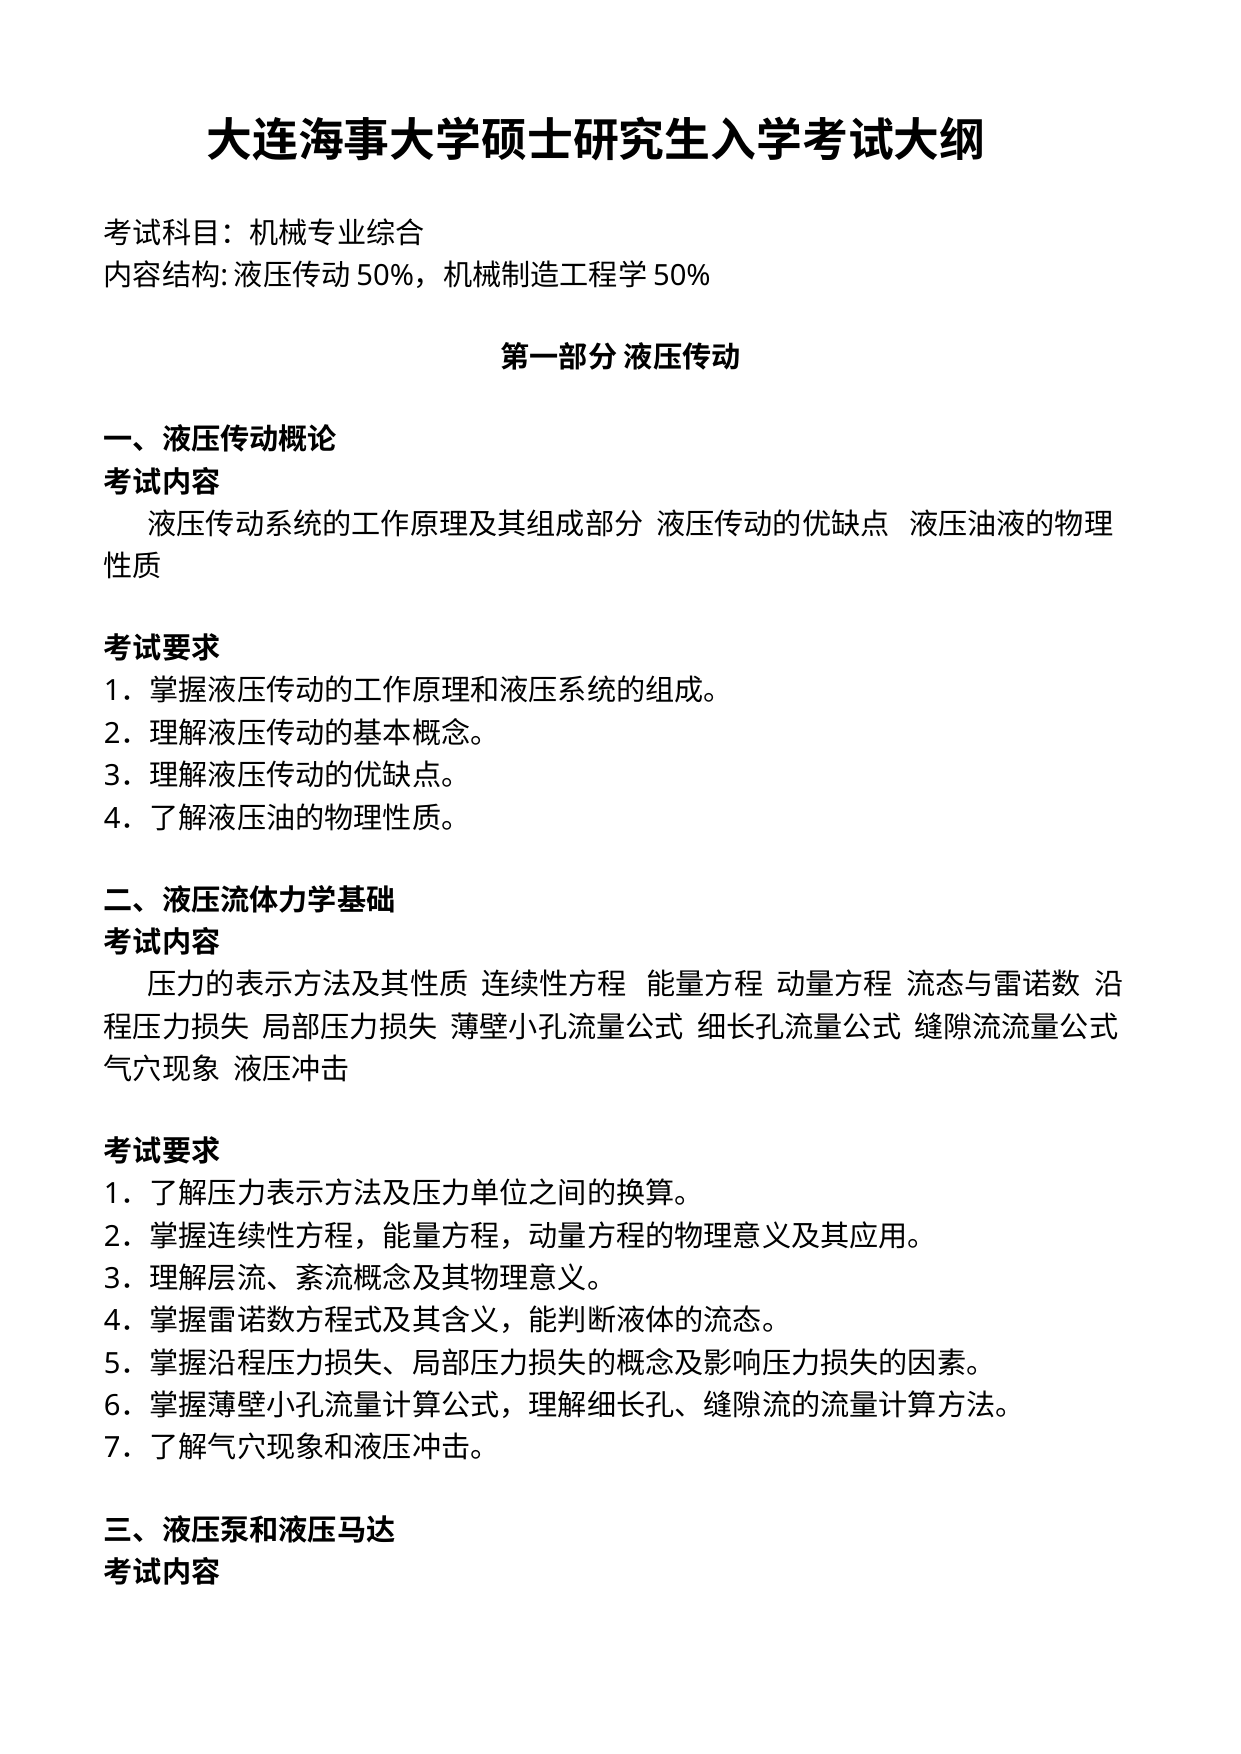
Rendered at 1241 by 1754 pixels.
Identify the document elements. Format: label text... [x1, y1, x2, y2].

text 液压传动系统的工作原理及其组成部分 液压传动的优缺点 液压油液的物理性质 [103, 500, 1137, 585]
text 2．理解液压传动的基本概念。 [103, 709, 1137, 752]
text 考试内容 [103, 458, 1137, 500]
text 4．了解液压油的物理性质。 [103, 794, 1137, 837]
text 1．掌握液压传动的工作原理和液压系统的组成。 [103, 667, 1137, 709]
text 6．掌握薄壁小孔流量计算公式，理解细长孔、缝隙流的流量计算方法。 [103, 1382, 1137, 1424]
text 一、液压传动概论 [103, 416, 1137, 458]
text 3．理解层流、紊流概念及其物理意义。 [103, 1254, 1137, 1297]
text 内容结构: 液压传动50%，机械制造工程学50% [103, 252, 1137, 294]
text 压力的表示方法及其性质 连续性方程 能量方程 动量方程 流态与雷诺数 沿程压力损失 局部压力损失 薄壁小孔流量公式 细长孔流量公式 缝隙流流量公式 气穴现象 液压冲击 [103, 961, 1137, 1088]
text 4．掌握雷诺数方程式及其含义，能判断液体的流态。 [103, 1297, 1137, 1339]
text 考试科目：机械专业综合 [103, 209, 1137, 252]
text 二、液压流体力学基础 [103, 876, 1137, 918]
text 3．理解液压传动的优缺点。 [103, 752, 1137, 794]
text 1．了解压力表示方法及压力单位之间的换算。 [103, 1170, 1137, 1212]
text 大连海事大学硕士研究生入学考试大纲 [147, 103, 1044, 170]
text 考试要求 [103, 1127, 1137, 1170]
text 第一部分 液压传动 [103, 334, 1137, 376]
text 考试要求 [103, 625, 1137, 667]
text 三、液压泵和液压马达 [103, 1506, 1137, 1548]
text 5．掌握沿程压力损失、局部压力损失的概念及影响压力损失的因素。 [103, 1339, 1137, 1382]
text 7．了解气穴现象和液压冲击。 [103, 1424, 1137, 1466]
text 考试内容 [103, 918, 1137, 961]
text 考试内容 [103, 1548, 1137, 1591]
text 2．掌握连续性方程，能量方程，动量方程的物理意义及其应用。 [103, 1212, 1137, 1254]
